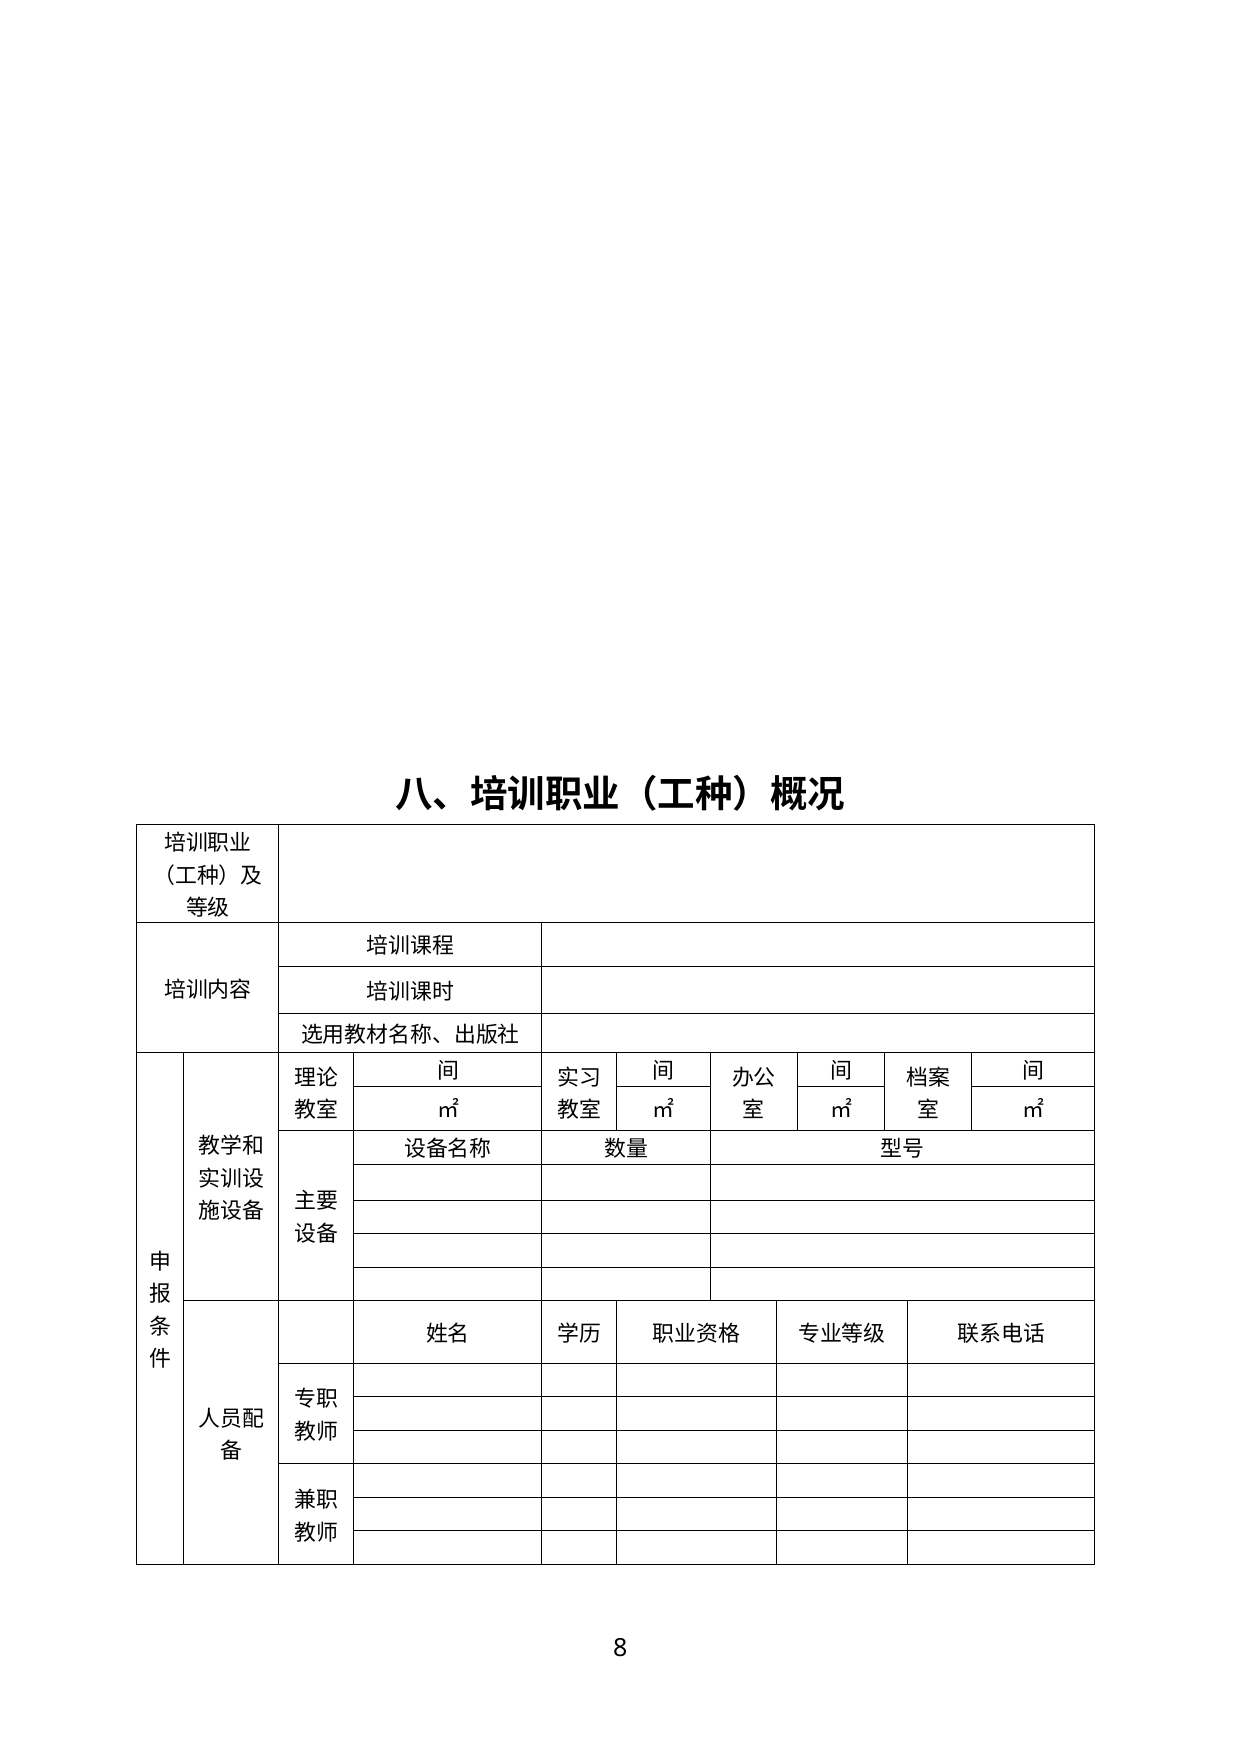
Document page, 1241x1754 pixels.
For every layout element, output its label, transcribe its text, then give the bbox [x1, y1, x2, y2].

table_cell [354, 1268, 541, 1300]
table_cell 专职教师 [279, 1364, 353, 1463]
table_cell 职业资格 [617, 1301, 776, 1363]
table_cell [542, 923, 1094, 966]
table_cell 数量 [542, 1131, 710, 1163]
table_cell 兼职教师 [279, 1464, 353, 1564]
table_cell 档案室 [885, 1053, 971, 1130]
table_cell [354, 1364, 541, 1396]
table_cell [354, 1201, 541, 1233]
table_cell [354, 1531, 541, 1564]
table_cell 理论教室 [279, 1053, 353, 1130]
table_cell [542, 1165, 710, 1200]
table_cell [777, 1431, 907, 1463]
table_cell [777, 1364, 907, 1396]
table_cell 间 [972, 1053, 1094, 1086]
table_cell [542, 1531, 616, 1564]
table_cell 型号 [711, 1131, 1094, 1163]
table_cell [617, 1364, 776, 1396]
table_cell [908, 1498, 1094, 1530]
table_cell [908, 1397, 1094, 1430]
table_cell [711, 1201, 1094, 1233]
text 八、培训职业（工种）概况 [148, 759, 1092, 824]
table_header [279, 825, 1094, 922]
table_cell 间 [798, 1053, 884, 1086]
table_cell [711, 1268, 1094, 1300]
table_cell [542, 1498, 616, 1530]
table_cell [354, 1498, 541, 1530]
table_cell [542, 1268, 710, 1300]
table_cell 姓名 [354, 1301, 541, 1363]
table_cell [908, 1431, 1094, 1463]
table_cell 学历 [542, 1301, 616, 1363]
table_cell 培训内容 [137, 923, 278, 1052]
table_cell 主要设备 [279, 1131, 353, 1300]
table_cell [777, 1464, 907, 1497]
table_cell [617, 1464, 776, 1497]
table_cell ㎡ [354, 1087, 541, 1130]
table_cell 办公室 [711, 1053, 797, 1130]
table_cell [542, 1201, 710, 1233]
table_cell [617, 1431, 776, 1463]
table_cell [908, 1531, 1094, 1564]
table_cell [542, 1431, 616, 1463]
table_cell [542, 967, 1094, 1013]
table_cell ㎡ [798, 1087, 884, 1130]
table_cell [542, 1364, 616, 1396]
table_cell [354, 1397, 541, 1430]
table_cell [279, 1301, 353, 1363]
table_cell 实习教室 [542, 1053, 616, 1130]
table_cell [908, 1364, 1094, 1396]
table_cell 申报条件 [137, 1053, 183, 1564]
table_cell [777, 1397, 907, 1430]
table_header 培训职业（工种）及等级 [137, 825, 278, 922]
table_cell [617, 1498, 776, 1530]
table_cell [617, 1531, 776, 1564]
table_cell 联系电话 [908, 1301, 1094, 1363]
table_cell 人员配备 [184, 1301, 278, 1564]
table_cell [354, 1464, 541, 1497]
table_cell [908, 1464, 1094, 1497]
table_cell [617, 1397, 776, 1430]
table_cell 培训课程 [279, 923, 541, 966]
table_cell [711, 1165, 1094, 1200]
table_cell 培训课时 [279, 967, 541, 1013]
table_cell ㎡ [972, 1087, 1094, 1130]
table_cell 专业等级 [777, 1301, 907, 1363]
table_cell [711, 1234, 1094, 1267]
table_cell 选用教材名称、出版社 [279, 1014, 541, 1052]
table_cell [354, 1234, 541, 1267]
table_cell [354, 1165, 541, 1200]
table_cell [542, 1464, 616, 1497]
table_cell 设备名称 [354, 1131, 541, 1163]
table_cell [777, 1531, 907, 1564]
table_cell [777, 1498, 907, 1530]
table_cell [542, 1234, 710, 1267]
table_cell [542, 1397, 616, 1430]
table_cell [354, 1431, 541, 1463]
table_cell [542, 1014, 1094, 1052]
table_cell 间 [354, 1053, 541, 1086]
table_cell ㎡ [617, 1087, 710, 1130]
table_cell 间 [617, 1053, 710, 1086]
table_cell 教学和实训设施设备 [184, 1053, 278, 1300]
